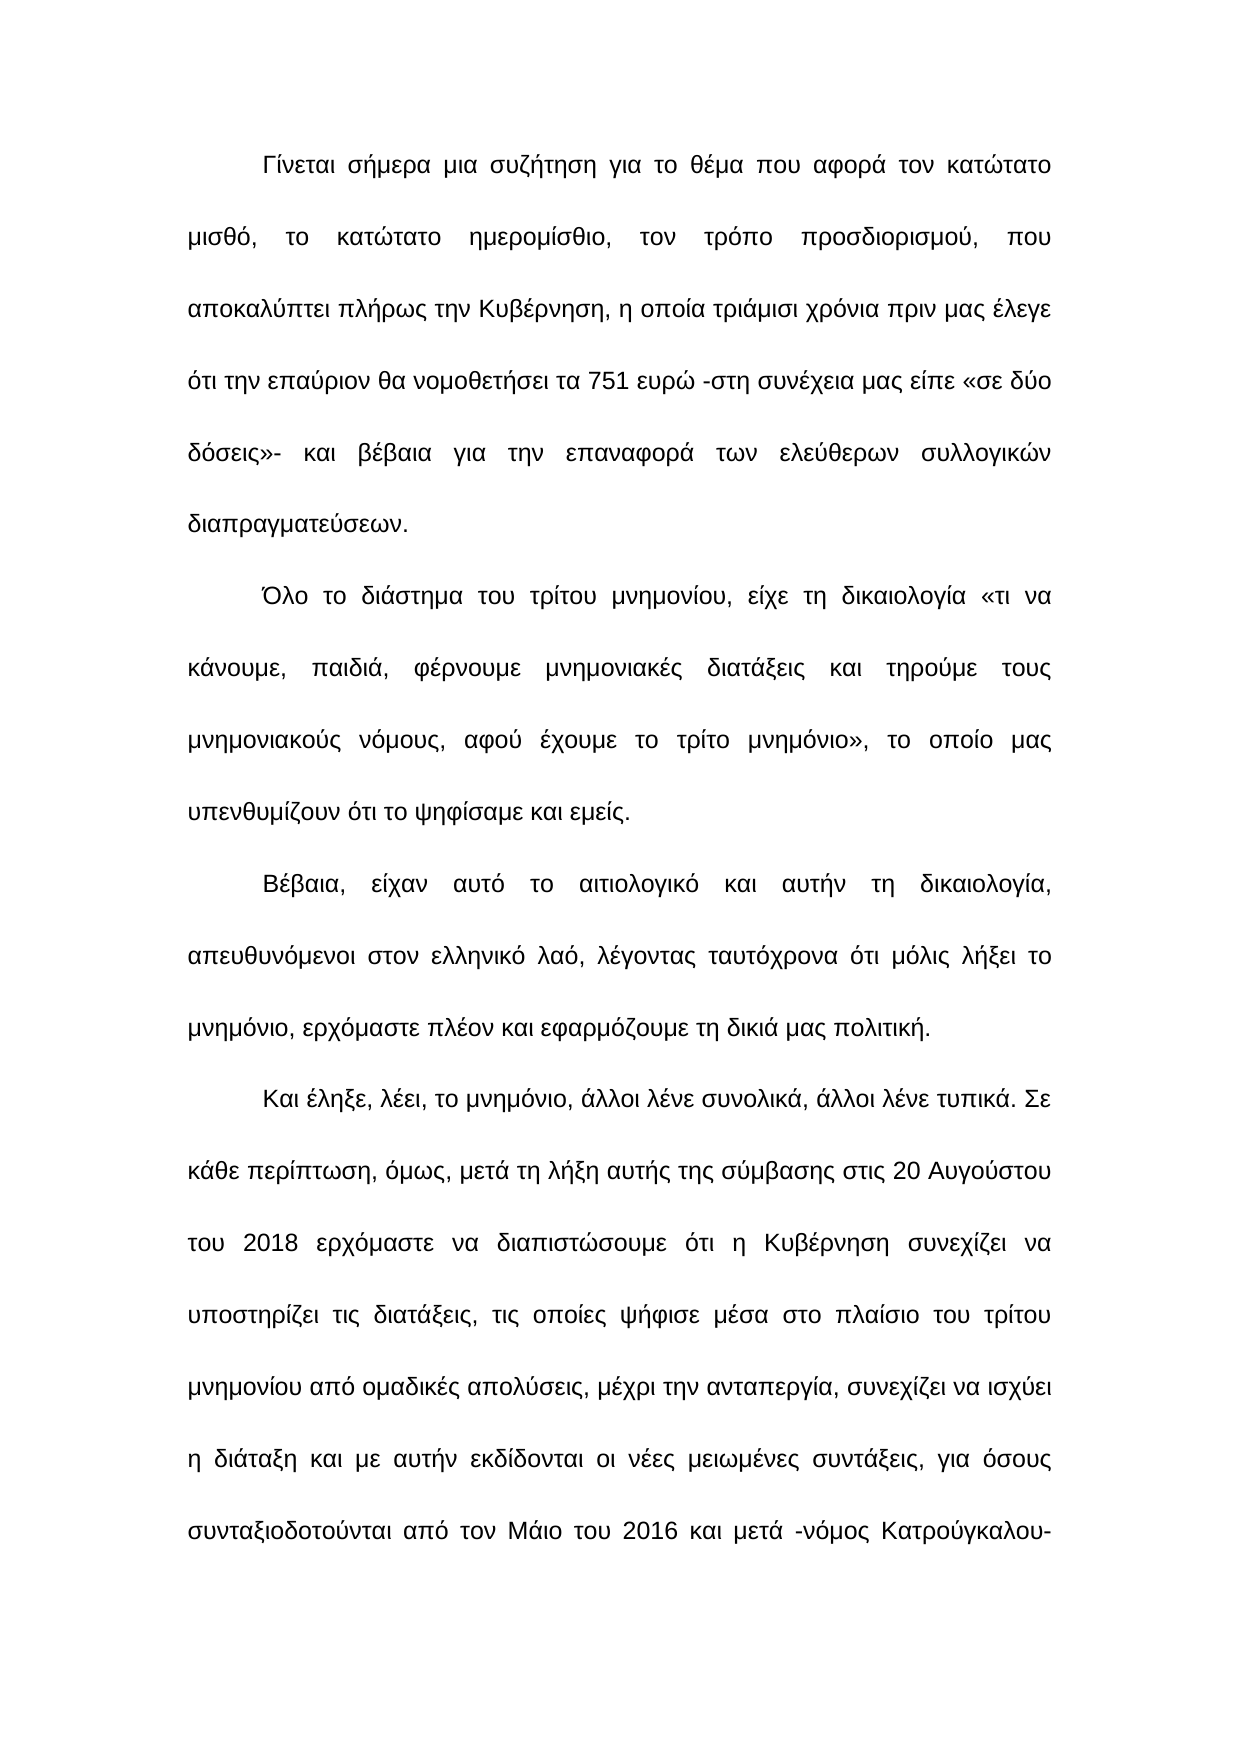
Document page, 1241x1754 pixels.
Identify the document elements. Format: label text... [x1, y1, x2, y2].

text Όλο το διάστημα του τρίτου μνημονίου, είχε τη δικαιολογία «τι να κάνουμε, παιδιά, φέρνουμε μνημονιακές διατάξεις και τηρούμε τους μνημονιακούς νόμους, αφού έχουμε το τρίτο μνημόνιο», το οποίο μας υπενθυμίζουν ότι το ψηφίσαμε και εμείς. [187, 581, 1053, 826]
text Γίνεται σήμερα μια συζήτηση για το θέμα που αφορά τον κατώτατο μισθό, το κατώτατο ημερομίσθιο, τον τρόπο προσδιορισμού, που αποκαλύπτει πλήρως την Κυβέρνηση, η οποία τριάμισι χρόνια πριν μας έλεγε ότι την επαύριον θα νομοθετήσει τα 751 ευρώ -στη συνέχεια μας είπε «σε δύο δόσεις»- και βέβαια για την επαναφορά των ελεύθερων συλλογικών διαπραγματεύσεων. [187, 150, 1053, 538]
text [187, 1084, 1053, 1544]
text Βέβαια, είχαν αυτό το αιτιολογικό και αυτήν τη δικαιολογία, απευθυνόμενοι στον ελληνικό λαό, λέγοντας ταυτόχρονα ότι μόλις λήξει το μνημόνιο, ερχόμαστε πλέον και εφαρμόζουμε τη δικιά μας πολιτική. [187, 869, 1053, 1041]
